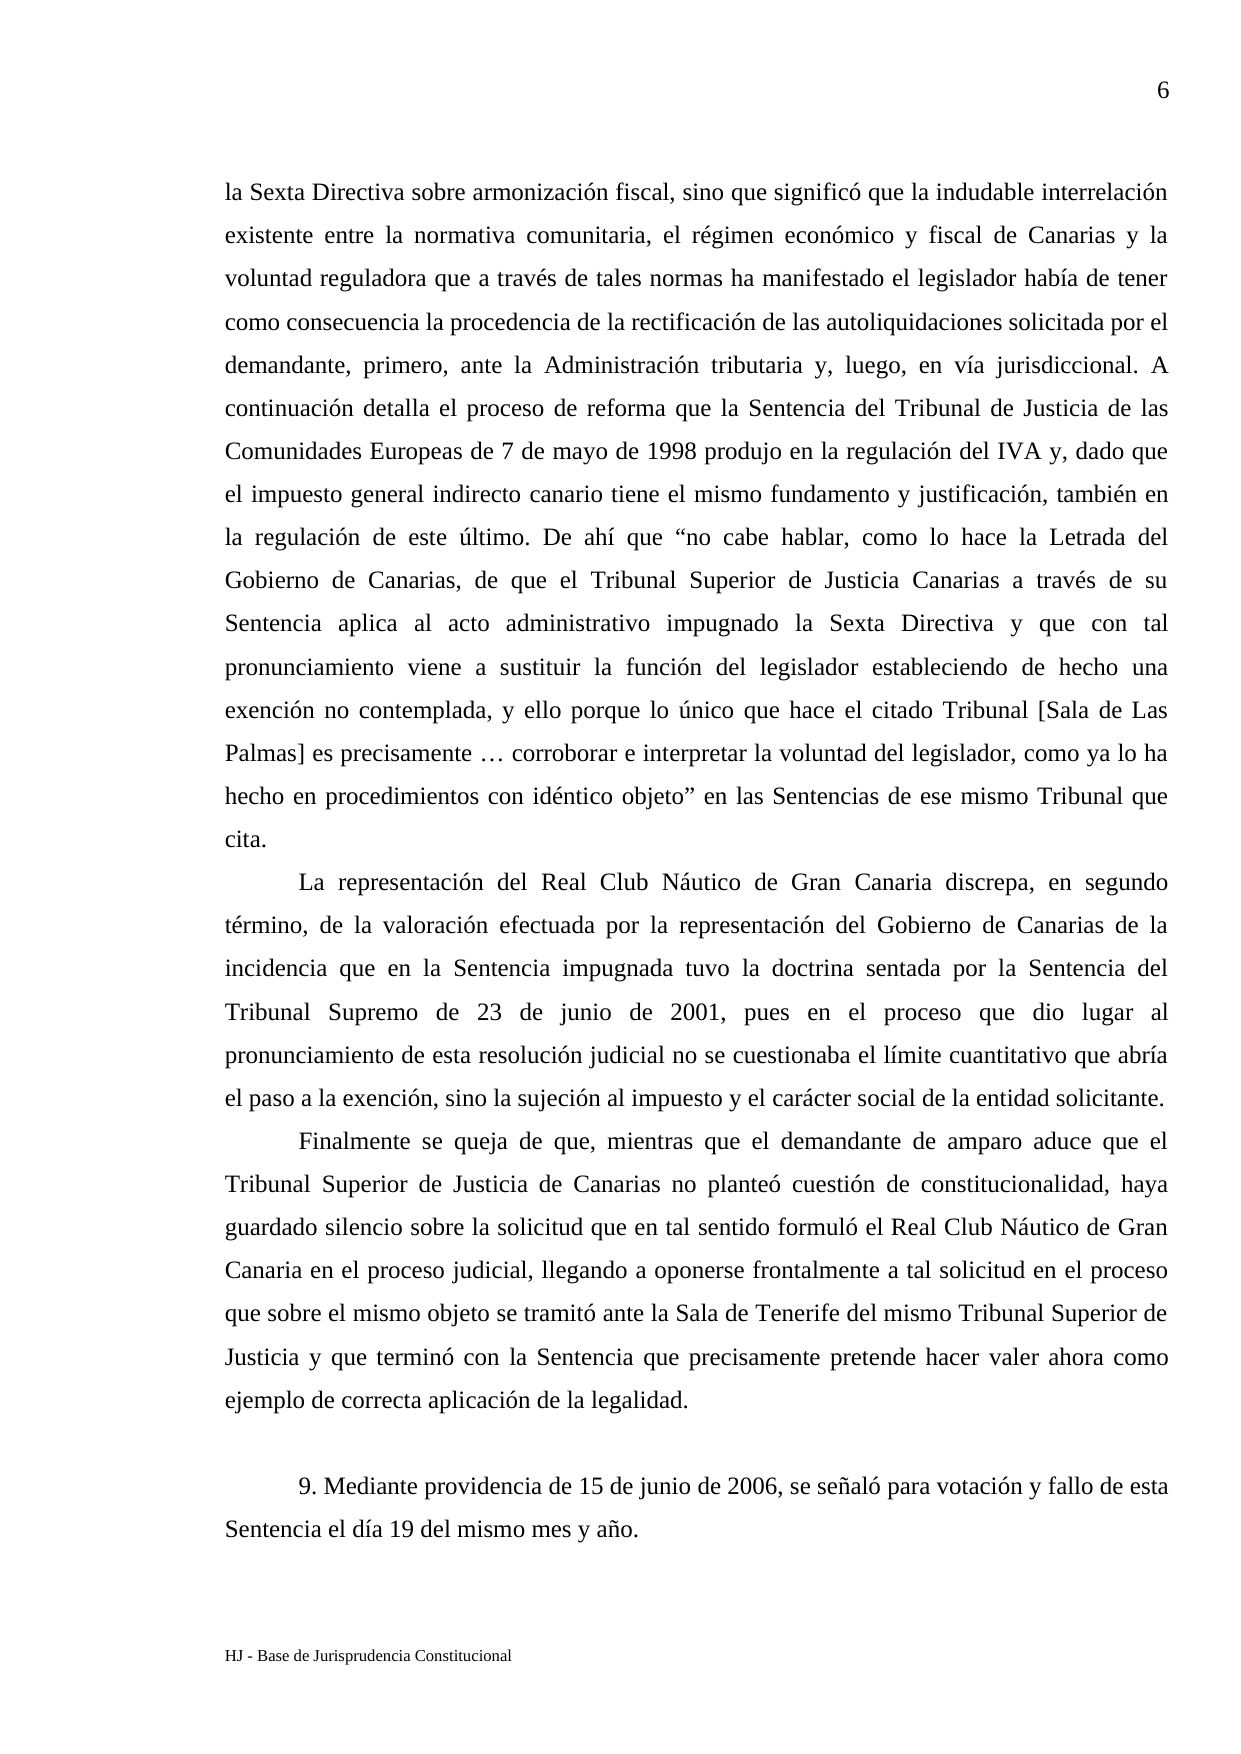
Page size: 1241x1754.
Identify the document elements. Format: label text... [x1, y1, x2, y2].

text 9. Mediante providencia de 15 de junio de 2006, se señaló para votación y fallo de esta Sentencia el día 19 del mismo mes y año. [224, 1471, 1169, 1543]
text La representación del Real Club Náutico de Gran Canaria discrepa, en segundo término, de la valoración efectuada por la representación del Gobierno de Canarias de la incidencia que en la Sentencia impugnada tuvo la doctrina sentada por la Sentencia del Tribunal Supremo de 23 de junio de 2001, pues en el proceso que dio lugar al pronunciamiento de esta resolución judicial no se cuestionaba el límite cuantitativo que abría el paso a la exención, sino la sujeción al impuesto y el carácter social de la entidad solicitante. [224, 867, 1169, 1112]
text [224, 177, 1169, 853]
text Finalmente se queja de que, mientras que el demandante de amparo aduce que el Tribunal Superior de Justicia de Canarias no planteó cuestión de constitucionalidad, haya guardado silencio sobre la solicitud que en tal sentido formuló el Real Club Náutico de Gran Canaria en el proceso judicial, llegando a oponerse frontalmente a tal solicitud en el proceso que sobre el mismo objeto se tramitó ante la Sala de Tenerife del mismo Tribunal Superior de Justicia y que terminó con la Sentencia que precisamente pretende hacer valer ahora como ejemplo de correcta aplicación de la legalidad. [224, 1126, 1169, 1413]
